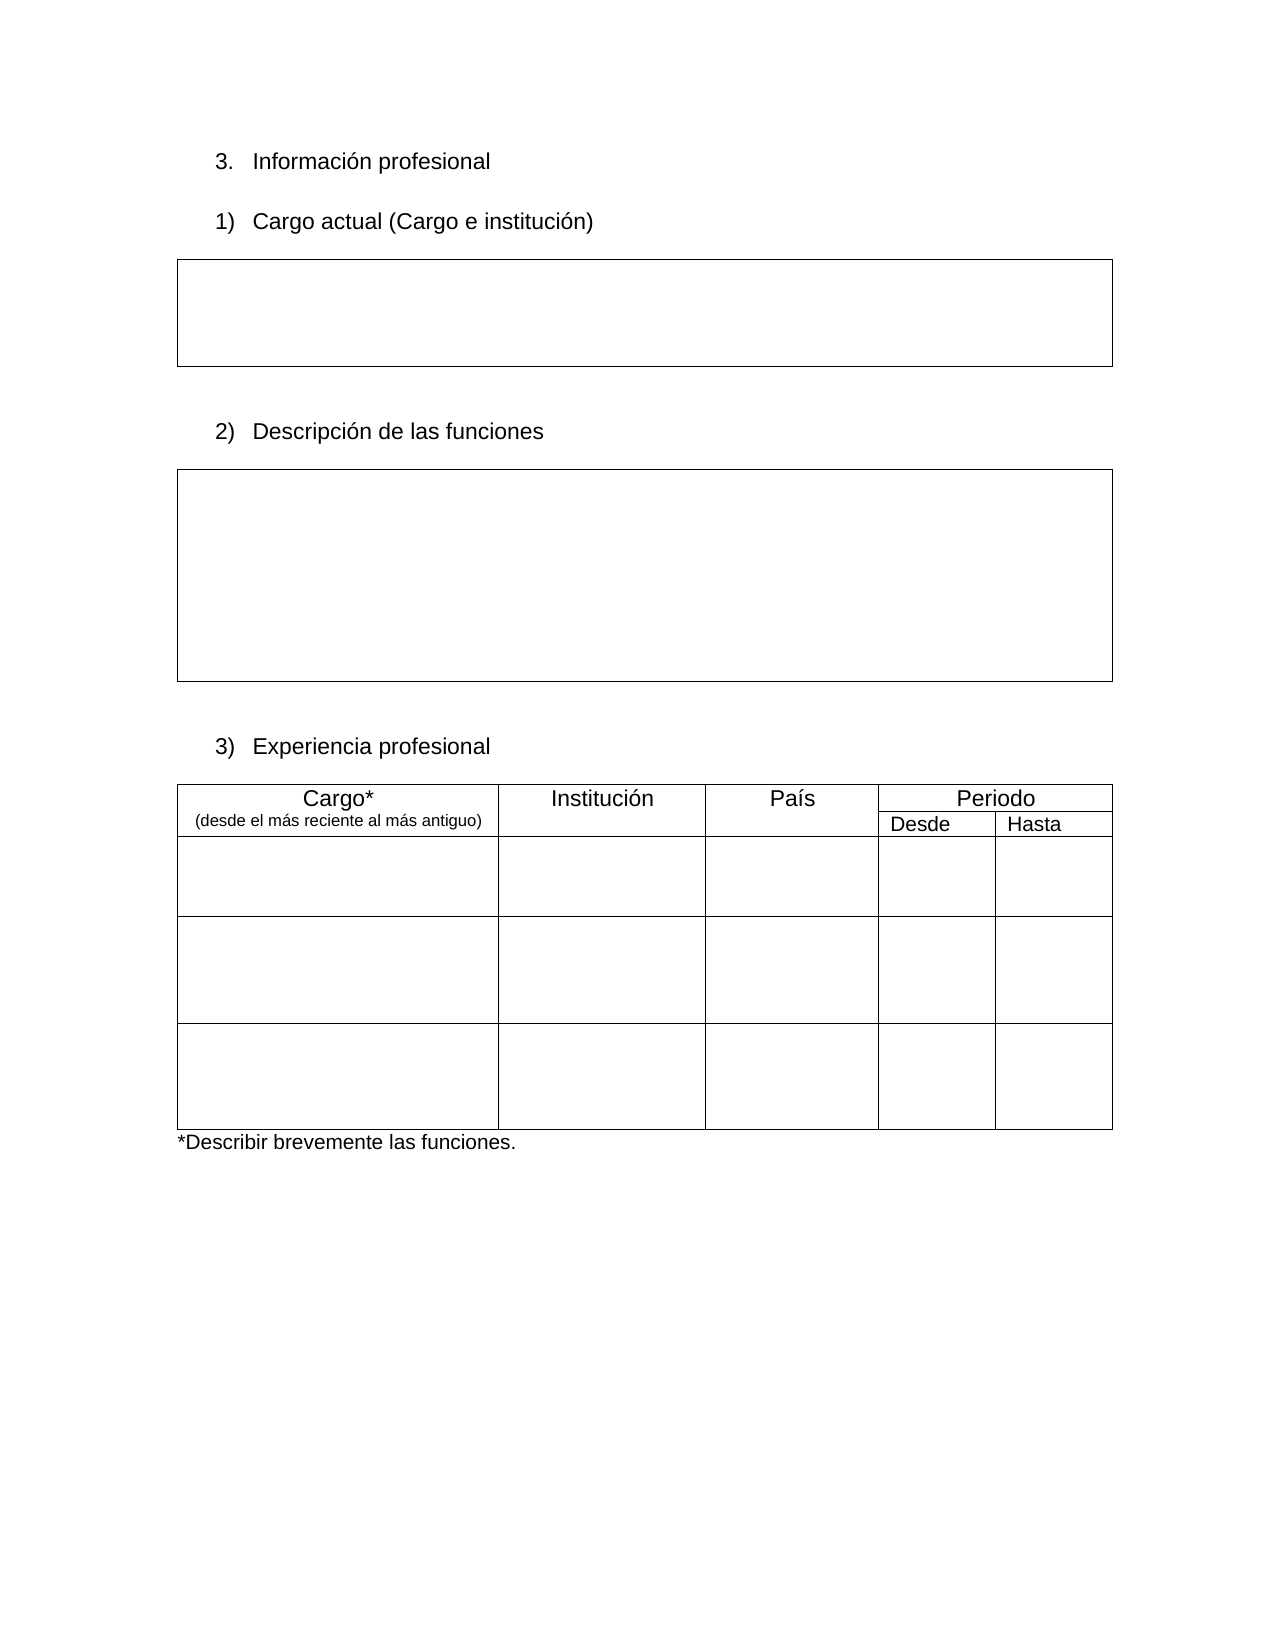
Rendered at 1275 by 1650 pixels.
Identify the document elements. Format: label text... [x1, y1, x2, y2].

table_cell [706, 917, 878, 1023]
list Información profesional [215, 148, 1098, 174]
table_header Periodo [879, 785, 1112, 811]
list Cargo actual (Cargo e institución) [215, 208, 1098, 234]
table_cell [499, 837, 705, 916]
table_cell Desde [879, 812, 995, 836]
table_cell [996, 917, 1112, 1023]
table_cell [706, 1024, 878, 1129]
table_cell [879, 917, 995, 1023]
table_cell [178, 917, 498, 1023]
table_header [178, 260, 1112, 366]
table_cell [706, 837, 878, 916]
list Descripción de las funciones [215, 418, 1098, 444]
list Experiencia profesional [215, 733, 1098, 759]
table_header Cargo* (desde el más reciente al más antiguo) [178, 785, 498, 836]
table_cell Hasta [996, 812, 1112, 836]
table_cell [996, 837, 1112, 916]
table_header Institución [499, 785, 705, 836]
table_cell [178, 837, 498, 916]
table_cell [499, 917, 705, 1023]
table_cell [178, 1024, 498, 1129]
table_header [178, 470, 1112, 681]
table_cell [879, 837, 995, 916]
text *Describir brevemente las funciones. [177, 1130, 1098, 1154]
table_cell [879, 1024, 995, 1129]
table_header País [706, 785, 878, 836]
table_cell [499, 1024, 705, 1129]
table_cell [996, 1024, 1112, 1129]
